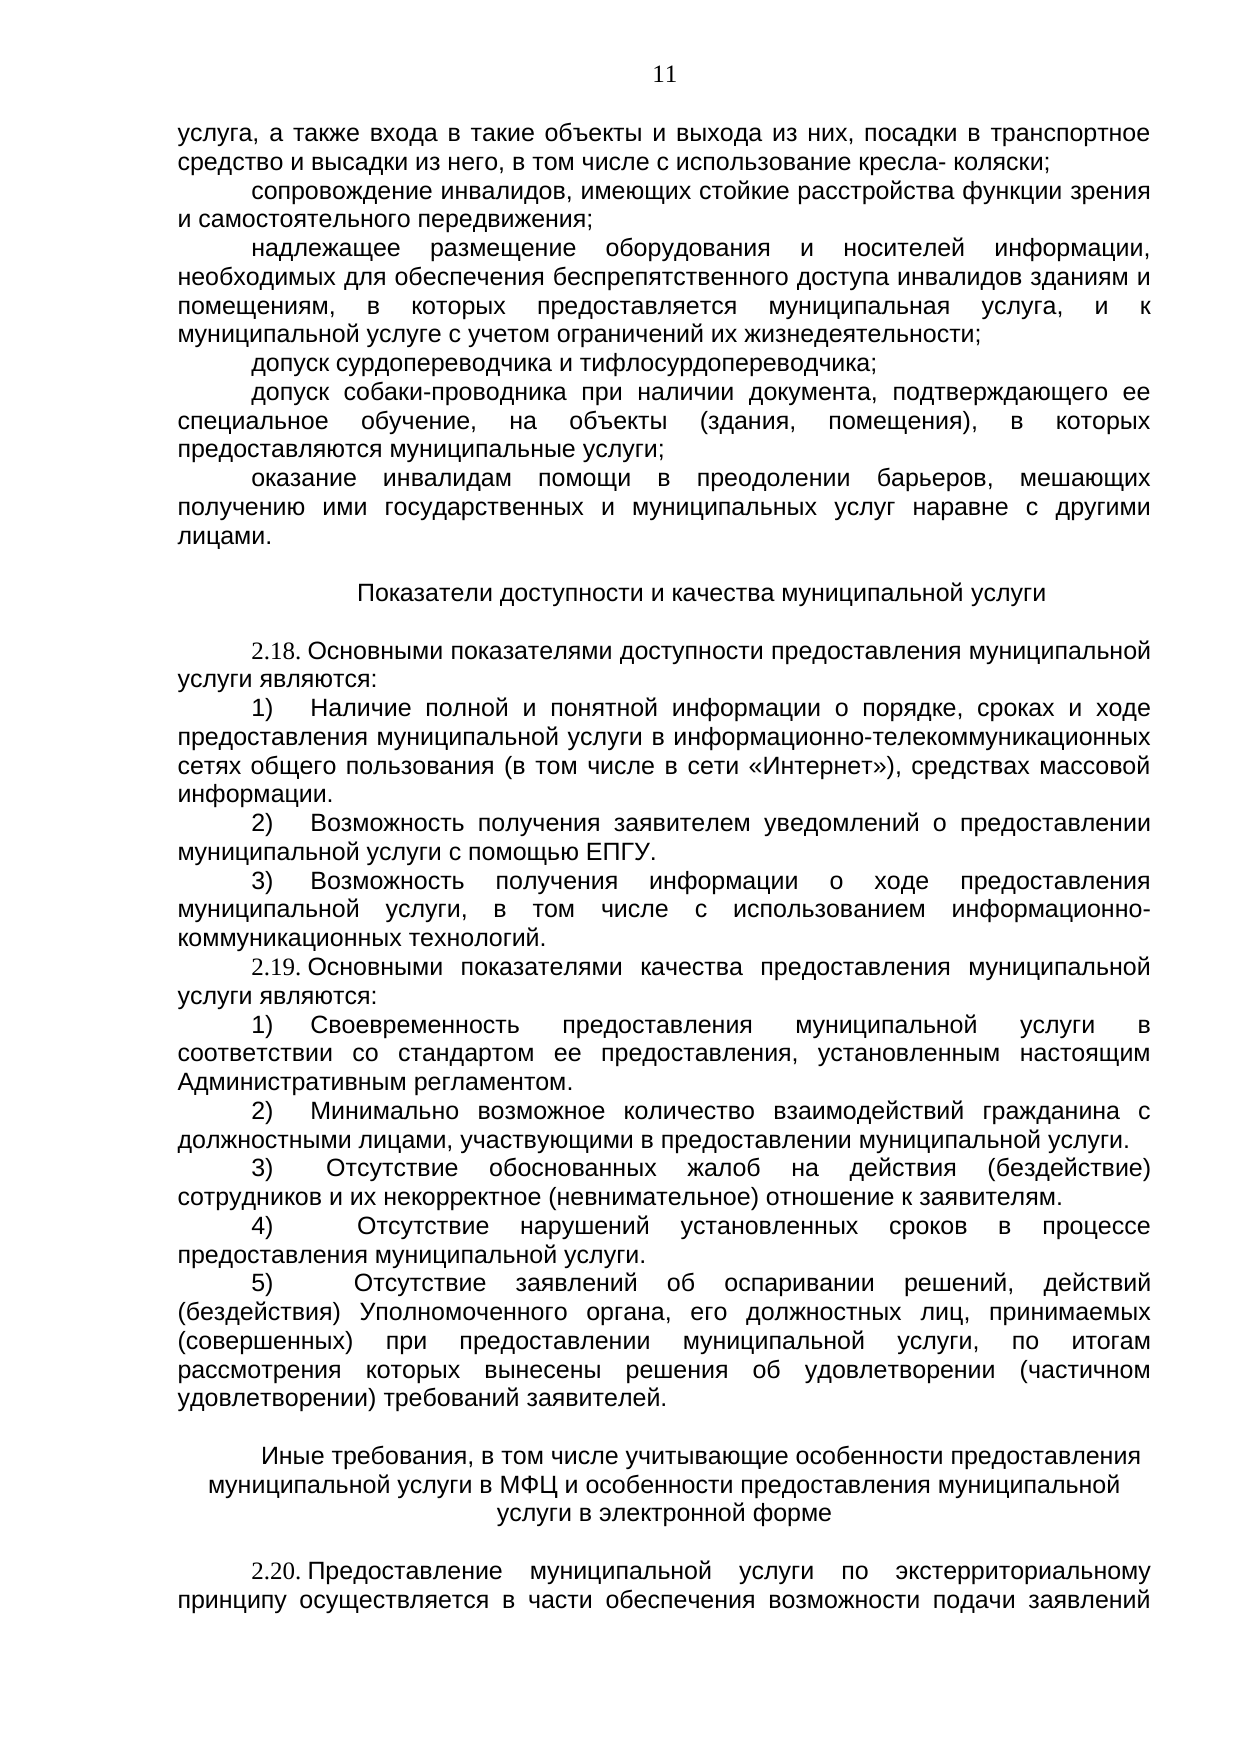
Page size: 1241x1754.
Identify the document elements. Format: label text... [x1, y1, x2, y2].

list Отсутствие обоснованных жалоб на действия (бездействие) сотрудников и их некорректное (невнимательное) отношение к заявителям. [177, 1153, 1152, 1211]
list Возможность получения информации о ходе предоставления муниципальной услуги, в том числе с использованием информационно-коммуникационных технологий. [177, 866, 1152, 952]
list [177, 1556, 1152, 1613]
list Возможность получения заявителем уведомлений о предоставлении муниципальной услуги с помощью ЕПГУ. [177, 808, 1152, 866]
text допуск сурдопереводчика и тифлосурдопереводчика; [177, 348, 1152, 377]
text Иные требования, в том числе учитывающие особенности предоставления муниципальной услуги в МФЦ и особенности предоставления муниципальной услуги в электронной форме [177, 1441, 1152, 1527]
list Наличие полной и понятной информации о порядке, сроках и ходе предоставления муниципальной услуги в информационно-телекоммуникационных сетях общего пользования (в том числе в сети «Интернет»), средствах массовой информации. [177, 693, 1152, 808]
list Отсутствие нарушений установленных сроков в процессе предоставления муниципальной услуги. [177, 1211, 1152, 1268]
list Своевременность предоставления муниципальной услуги в соответствии со стандартом ее предоставления, установленным настоящим Административным регламентом. [177, 1009, 1152, 1096]
list Отсутствие заявлений об оспаривании решений, действий (бездействия) Уполномоченного органа, его должностных лиц, принимаемых (совершенных) при предоставлении муниципальной услуги, по итогам рассмотрения которых вынесены решения об удовлетворении (частичном удовлетворении) требований заявителей. [177, 1268, 1152, 1412]
list Минимально возможное количество взаимодействий гражданина с должностными лицами, участвующими в предоставлении муниципальной услуги. [177, 1096, 1152, 1153]
text надлежащее размещение оборудования и носителей информации, необходимых для обеспечения беспрепятственного доступа инвалидов зданиям и помещениям, в которых предоставляется муниципальная услуга, и к муниципальной услуге с учетом ограничений их жизнедеятельности; [177, 233, 1152, 348]
text Показатели доступности и качества муниципальной услуги [177, 578, 1152, 607]
list Основными показателями доступности предоставления муниципальной услуги являются: [177, 636, 1152, 693]
text сопровождение инвалидов, имеющих стойкие расстройства функции зрения и самостоятельного передвижения; [177, 176, 1152, 233]
list Основными показателями качества предоставления муниципальной услуги являются: [177, 952, 1152, 1009]
text оказание инвалидам помощи в преодолении барьеров, мешающих получению ими государственных и муниципальных услуг наравне с другими лицами. [177, 463, 1152, 549]
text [177, 118, 1152, 176]
text допуск собаки-проводника при наличии документа, подтверждающего ее специальное обучение, на объекты (здания, помещения), в которых предоставляются муниципальные услуги; [177, 377, 1152, 463]
